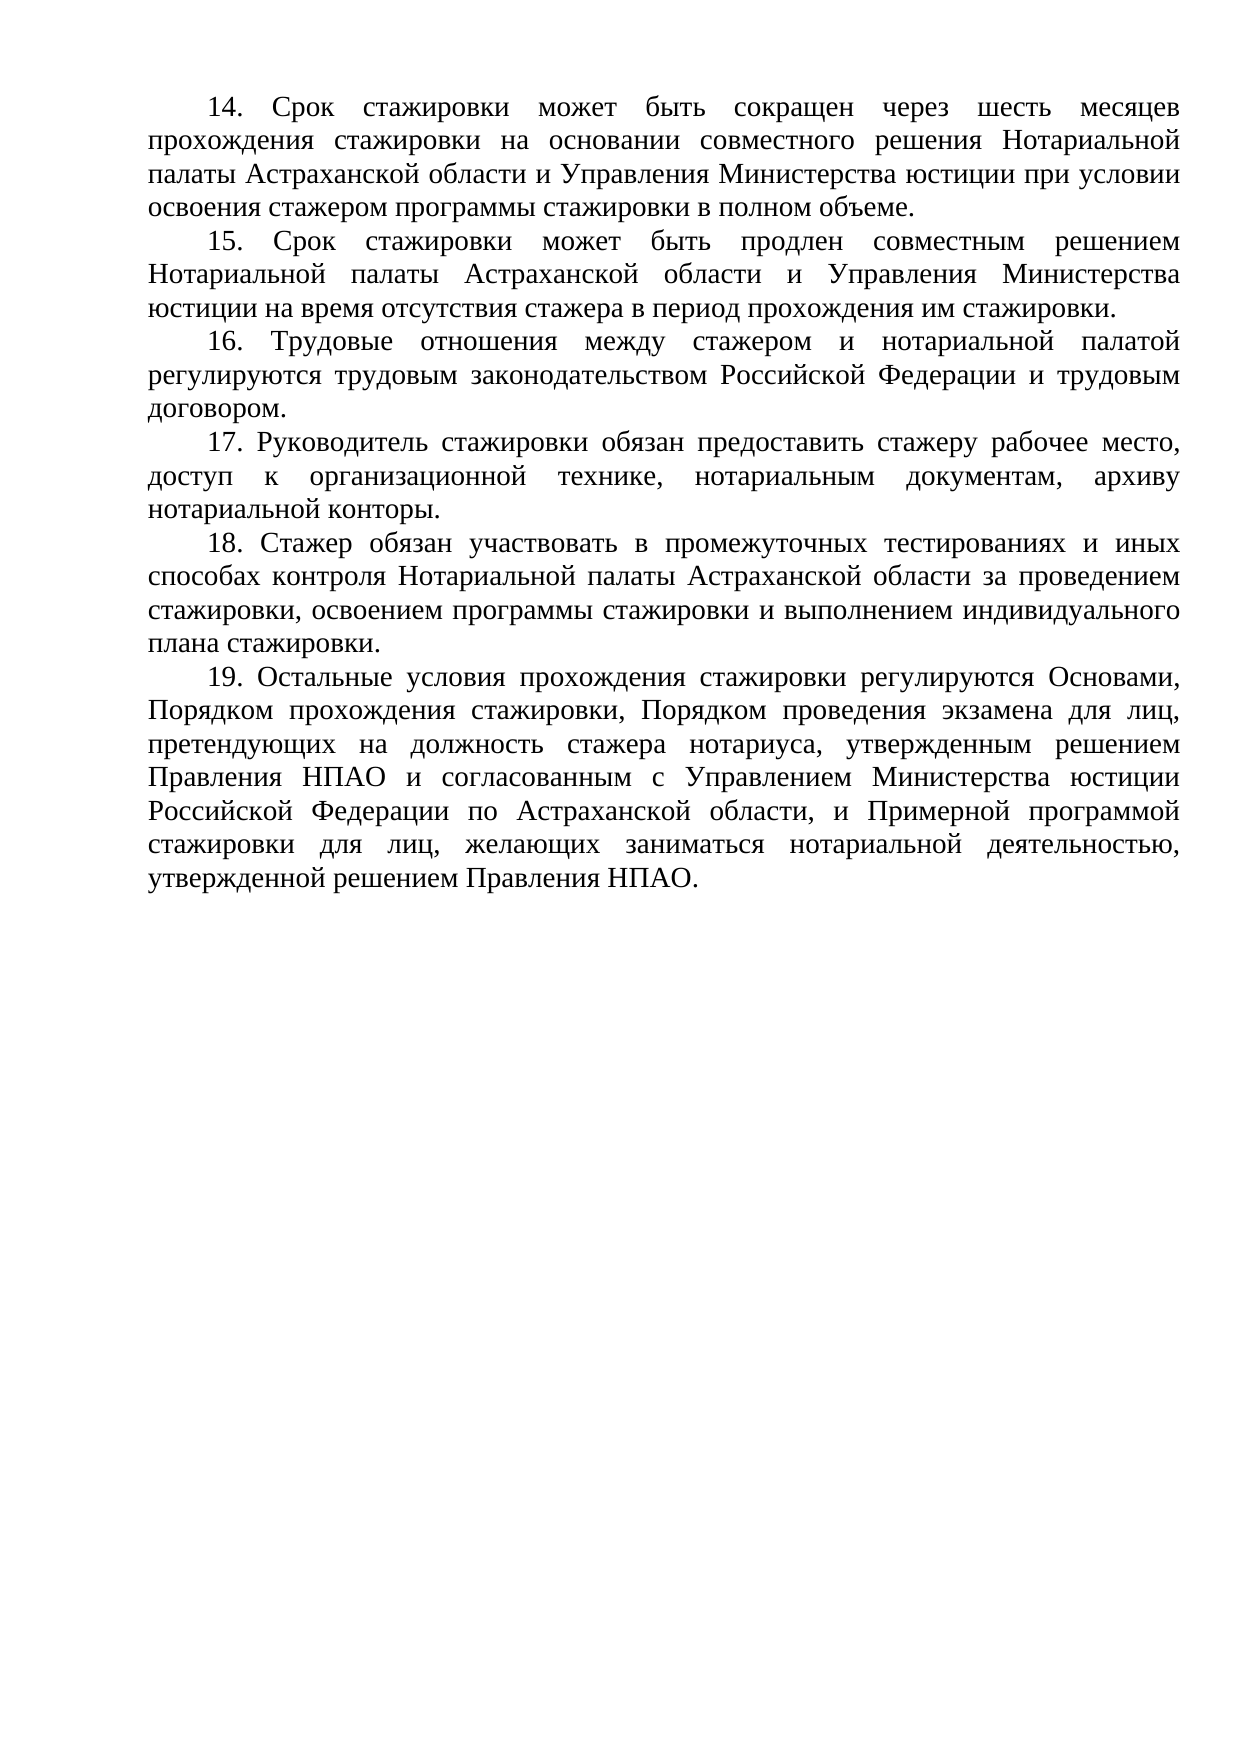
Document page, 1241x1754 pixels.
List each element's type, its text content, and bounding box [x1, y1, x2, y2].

text 16. Трудовые отношения между стажером и нотариальной палатой регулируются трудовым законодательством Российской Федерации и трудовым договором. [148, 323, 1181, 424]
text 19. Остальные условия прохождения стажировки регулируются Основами, Порядком прохождения стажировки, Порядком проведения экзамена для лиц, претендующих на должность стажера нотариуса, утвержденным решением Правления НПАО и согласованным с Управлением Министерства юстиции Российской Федерации по Астраханской области, и Примерной программой стажировки для лиц, желающих заниматься нотариальной деятельностью, утвержденной решением Правления НПАО. [148, 659, 1181, 894]
text 15. Срок стажировки может быть продлен совместным решением Нотариальной палаты Астраханской области и Управления Министерства юстиции на время отсутствия стажера в период прохождения им стажировки. [148, 223, 1181, 323]
text 14. Срок стажировки может быть сокращен через шесть месяцев прохождения стажировки на основании совместного решения Нотариальной палаты Астраханской области и Управления Министерства юстиции при условии освоения стажером программы стажировки в полном объеме. [148, 89, 1181, 223]
text 17. Руководитель стажировки обязан предоставить стажеру рабочее место, доступ к организационной технике, нотариальным документам, архиву нотариальной конторы. [148, 424, 1181, 525]
text 18. Стажер обязан участвовать в промежуточных тестированиях и иных способах контроля Нотариальной палаты Астраханской области за проведением стажировки, освоением программы стажировки и выполнением индивидуального плана стажировки. [148, 525, 1181, 659]
